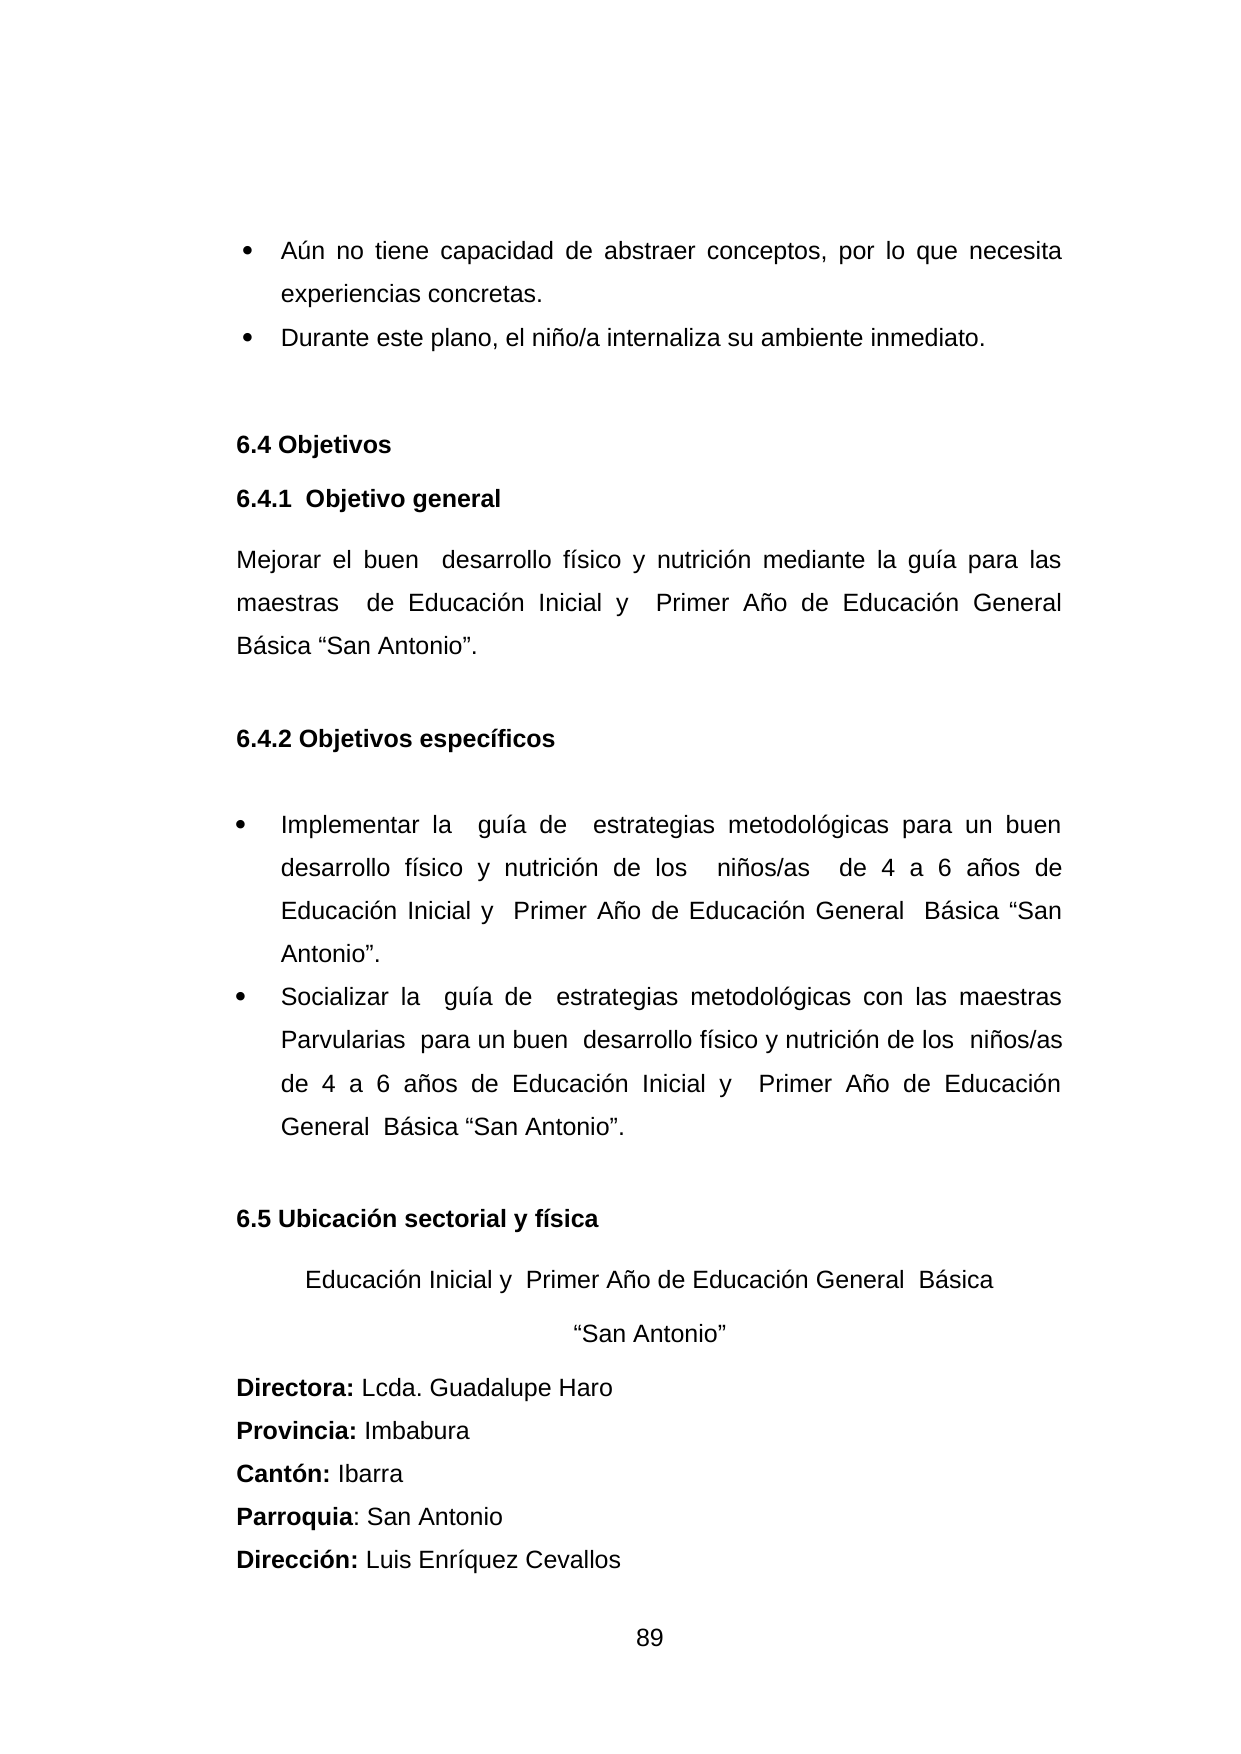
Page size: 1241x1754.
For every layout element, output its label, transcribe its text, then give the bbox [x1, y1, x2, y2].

list Socializar la guía de estrategias metodológicas con las maestras Parvularias para un buen desarrollo físico y nutrición de los niños/as de 4 a 6 años de Educación Inicial y Primer Año de Educación General Básica “San Antonio”. [236, 982, 1063, 1141]
subtitle 6.4 Objetivos [236, 430, 1063, 458]
subtitle 6.5 Ubicación sectorial y física [236, 1204, 1063, 1232]
text Parroquia: San Antonio [236, 1502, 1063, 1531]
text “San Antonio” [236, 1319, 1063, 1347]
text Mejorar el buen desarrollo físico y nutrición mediante la guía para las maestras de Educación Inicial y Primer Año de Educación General Básica “San Antonio”. [236, 545, 1063, 660]
list Durante este plano, el niño/a internaliza su ambiente inmediato. [243, 323, 1063, 351]
text Dirección: Luis Enríquez Cevallos [236, 1545, 1063, 1574]
list Implementar la guía de estrategias metodológicas para un buen desarrollo físico y nutrición de los niños/as de 4 a 6 años de Educación Inicial y Primer Año de Educación General Básica “San Antonio”. [236, 810, 1063, 968]
subtitle 6.4.2 Objetivos específicos [236, 724, 1063, 752]
list Aún no tiene capacidad de abstraer conceptos, por lo que necesita experiencias concretas. [243, 236, 1063, 308]
text Provincia: Imbabura [236, 1416, 1063, 1444]
subtitle 6.4.1 Objetivo general [236, 484, 1063, 512]
text Educación Inicial y Primer Año de Educación General Básica [236, 1265, 1063, 1293]
text Directora: Lcda. Guadalupe Haro [236, 1372, 1063, 1401]
text Cantón: Ibarra [236, 1459, 1063, 1487]
